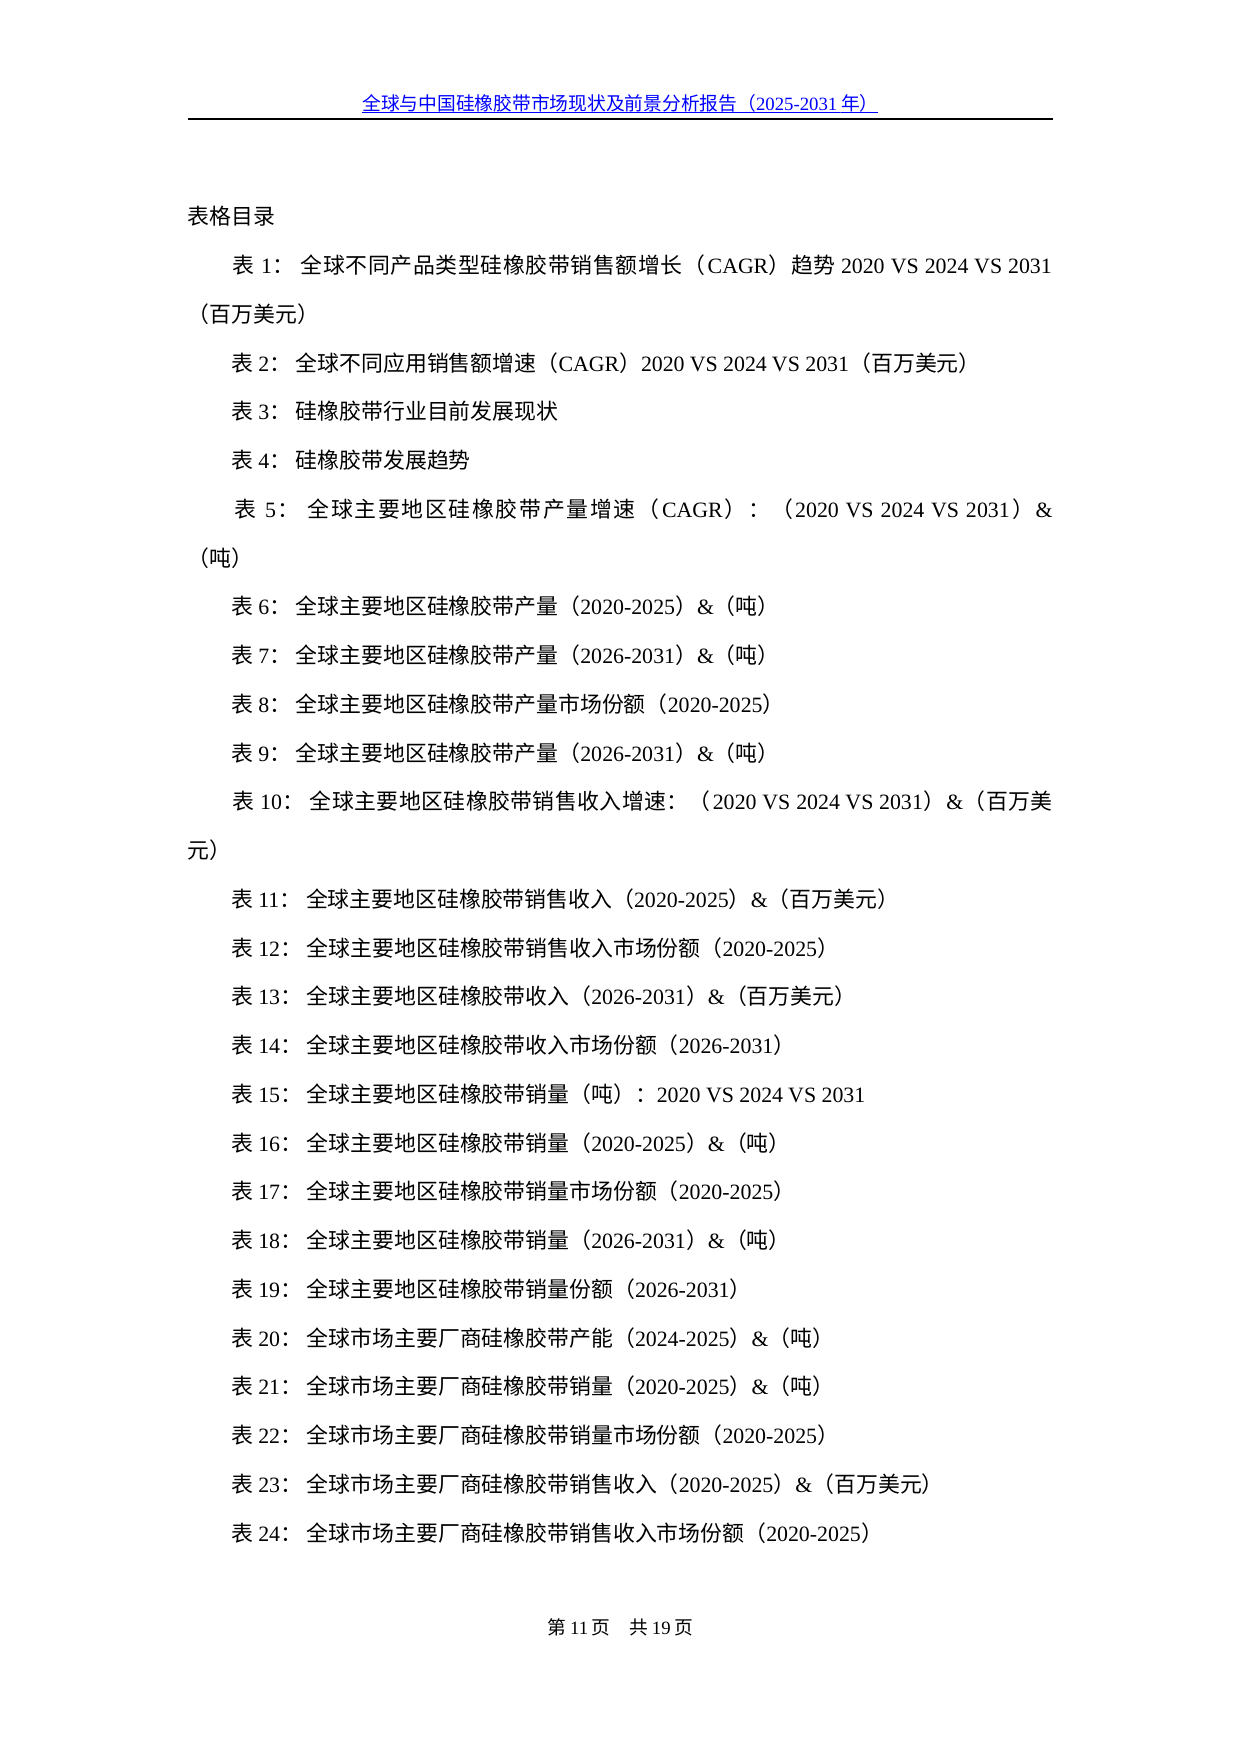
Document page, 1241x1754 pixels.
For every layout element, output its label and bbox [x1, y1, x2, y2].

text [187, 150, 1053, 1548]
